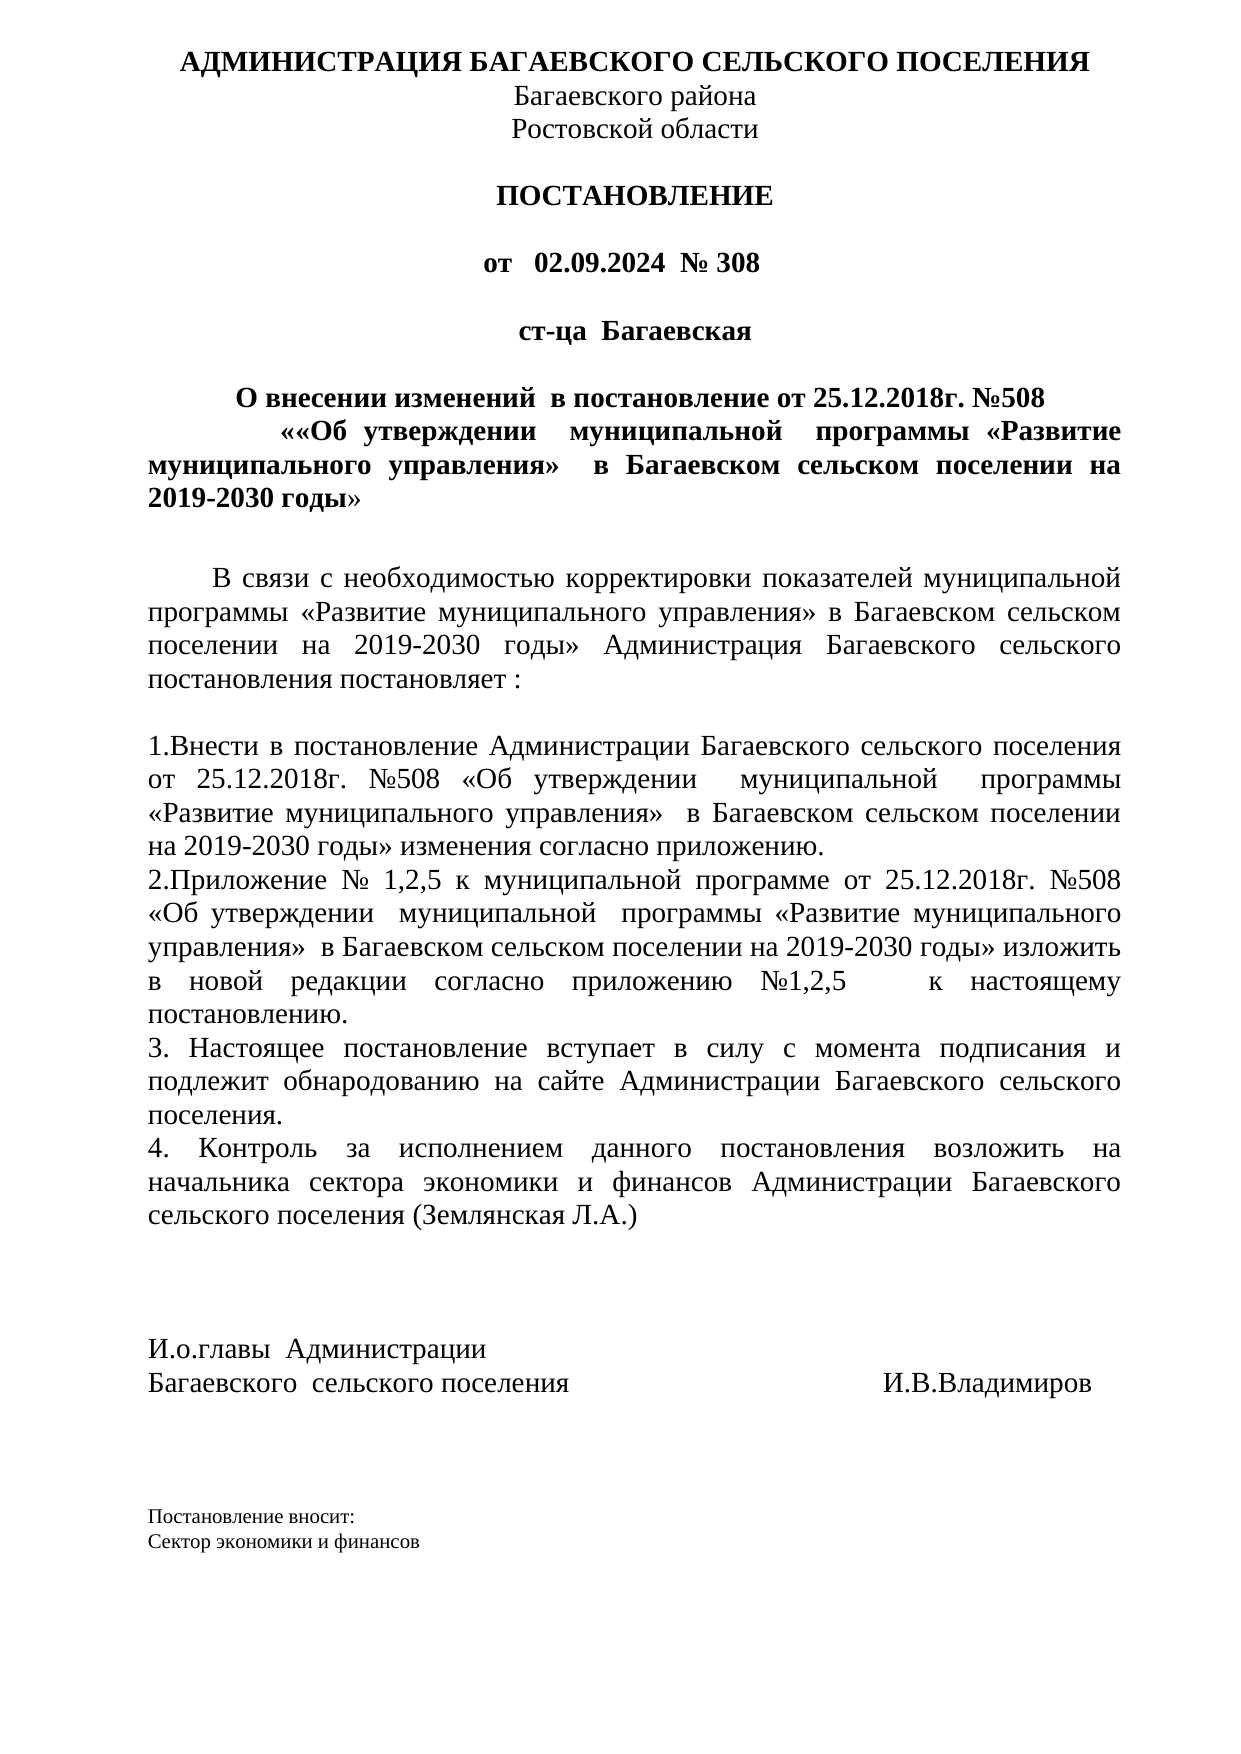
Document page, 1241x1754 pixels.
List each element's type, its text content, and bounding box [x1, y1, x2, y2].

text В связи с необходимостью корректировки показателей муниципальной программы «Развитие муниципального управления» в Багаевском сельском поселении на 2019-2030 годы» Администрация Багаевского сельского постановления постановляет : [148, 560, 1122, 694]
text 1.Внести в постановление Администрации Багаевского сельского поселения от 25.12.2018г. №508 «Об утверждении муниципальной программы «Развитие муниципального управления» в Багаевском сельском поселении на 2019-2030 годы» изменения согласно приложению. [148, 728, 1122, 862]
text Багаевского сельского поселения И.В.Владимиров [148, 1365, 1122, 1399]
text 2.Приложение № 1,2,5 к муниципальной программе от 25.12.2018г. №508 «Об утверждении муниципальной программы «Развитие муниципального управления» в Багаевском сельском поселении на 2019-2030 годы» изложить в новой редакции согласно приложению №1,2,5 к настоящему постановлению. [148, 862, 1122, 1030]
text от 02.09.2024 № 308 [148, 246, 1122, 279]
text ст-ца Багаевская [148, 313, 1122, 346]
text Постановление вносит: [148, 1504, 1122, 1528]
text И.о.главы Администрации [148, 1332, 1122, 1365]
text 4. Контроль за исполнением данного постановления возложить на начальника сектора экономики и финансов Администрации Багаевского сельского поселения (Землянская Л.А.) [148, 1130, 1122, 1231]
text 3. Настоящее постановление вступает в силу с момента подписания и подлежит обнародованию на сайте Администрации Багаевского сельского поселения. [148, 1030, 1122, 1130]
table_header О внесении изменений в постановление от 25.12.2018г. №508 ««Об утверждении муниципальной программы «Развитие муниципального управления» в Багаевском сельском поселении на 2019-2030 годы» [136, 380, 1133, 514]
text ПОСТАНОВЛЕНИЕ [118, 178, 1122, 212]
text Сектор экономики и финансов [148, 1528, 1122, 1553]
text Ростовской области [148, 111, 1122, 145]
text АДМИНИСТРАЦИЯ БАГАЕВСКОГО СЕЛЬСКОГО ПОСЕЛЕНИЯ [148, 44, 1122, 78]
text Багаевского района [148, 78, 1122, 111]
